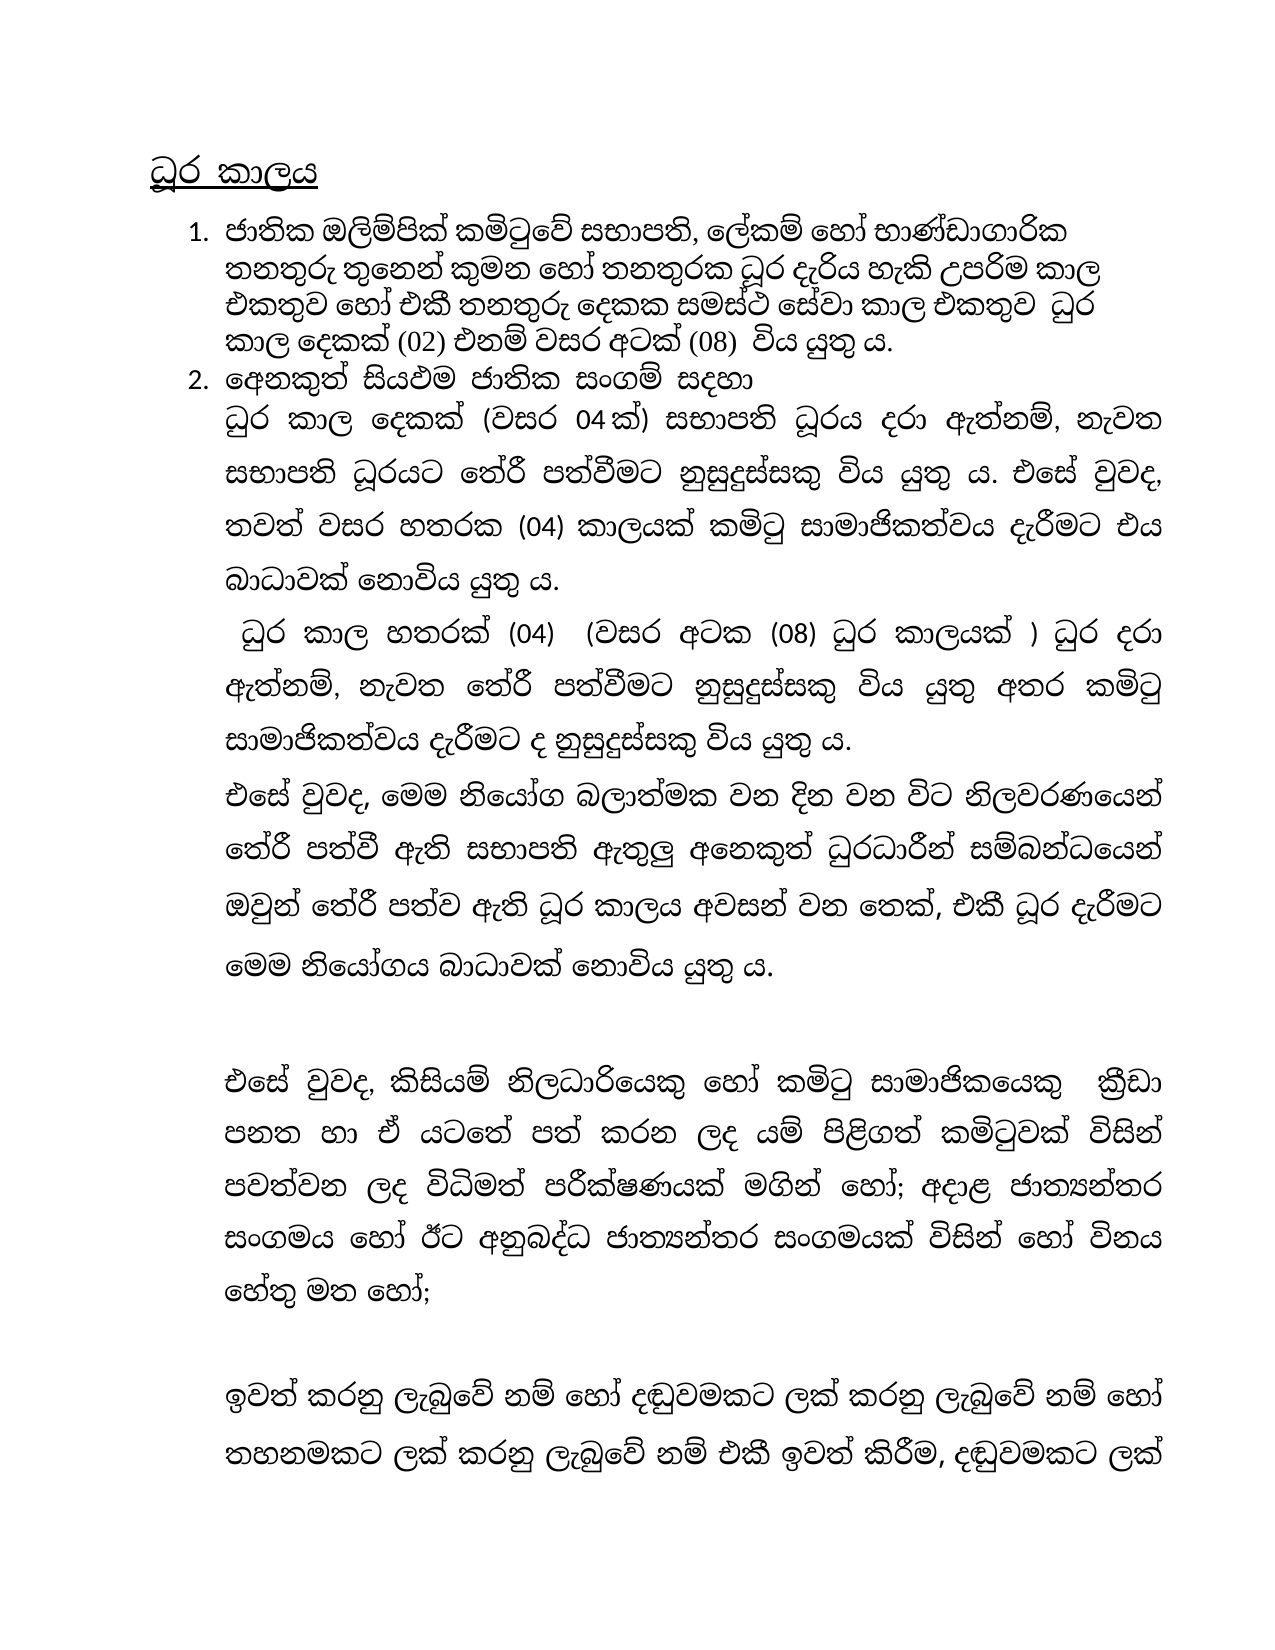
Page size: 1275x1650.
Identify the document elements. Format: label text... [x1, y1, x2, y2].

list ධුර කාල හතරක් (04) (වසර අටක (08) ධුර කාලයක් ) ධුර දරා ඇත්නම්, නැවත තේරී පත්වීමට නුසුදුස්සකු විය යුතු අතර කමිටු සාමාජිකත්වය දැරීමට ද නුසුදුස්සකු විය යුතු ය. [225, 615, 1162, 757]
list එසේ වුවද, කිසියම් නිලධාරියෙකු හෝ කමිටු සාමාජිකයෙකු ක්‍රීඩා පනත හා ඒ යටතේ පත් කරන ලද යම් පිළිගත් කමිටුවක් විසින් පවත්වන ලද විධිමත් පරීක්ෂණයක් මගින් හෝ; අදාළ ජාත්‍යන්තර සංගමය හෝ ඊට අනුබද්ධ ජාත්‍යන්තර සංගමයක් විසින් හෝ විනය හේතු මත හෝ; [224, 1064, 1162, 1308]
list ධුර කාල දෙකක් (වසර 04ක්) සභාපති ධූරය දරා ඇත්නම්, නැවත සභාපති ධූරයට තේරී පත්වීමට නුසුදුස්සකු විය යුතු ය. එසේ වුවද, තවත් වසර හතරක (04) කාලයක් කමිටු සාමාජිකත්වය දැරීමට එය බාධාවක් නොවිය යුතු ය. [225, 401, 1162, 597]
text ධූර කාලය [150, 150, 1125, 193]
list අෙනකුත් සියඵම ජාතික සංගම් සදහා [187, 360, 1125, 398]
list ජාතික ඔලිම්පික් කමිටුවේ සභාපති, ලේකම් හෝ භාණ්ඩාගාරික තනතුරු තුනෙන් කුමන හෝ තනතුරක ධූර දැරිය හැකි උපරිම කාල එකතුව හෝ එකී තනතුරු දෙකක සමස්ථ සේවා කාල එකතුව ධුර කාල දෙකක් (02) එනම් වසර අටක් (08) විය යුතු ය. [187, 213, 1125, 358]
list එසේ වුවද, මෙම නියෝග බලාත්මක වන දින වන විට නිලවරණයෙන් තේරී පත්වී ඇති සභාපති ඇතුලු අනෙකුත් ධුරධාරීන් සම්බන්ධයෙන් ඔවුන් තේරී පත්ව ඇති ධූර කාලය අවසන් වන තෙක්, එකී ධූර දැරීමට මෙම නියෝගය බාධාවක් නොවිය යුතු ය. [225, 775, 1162, 985]
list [225, 1380, 1162, 1473]
